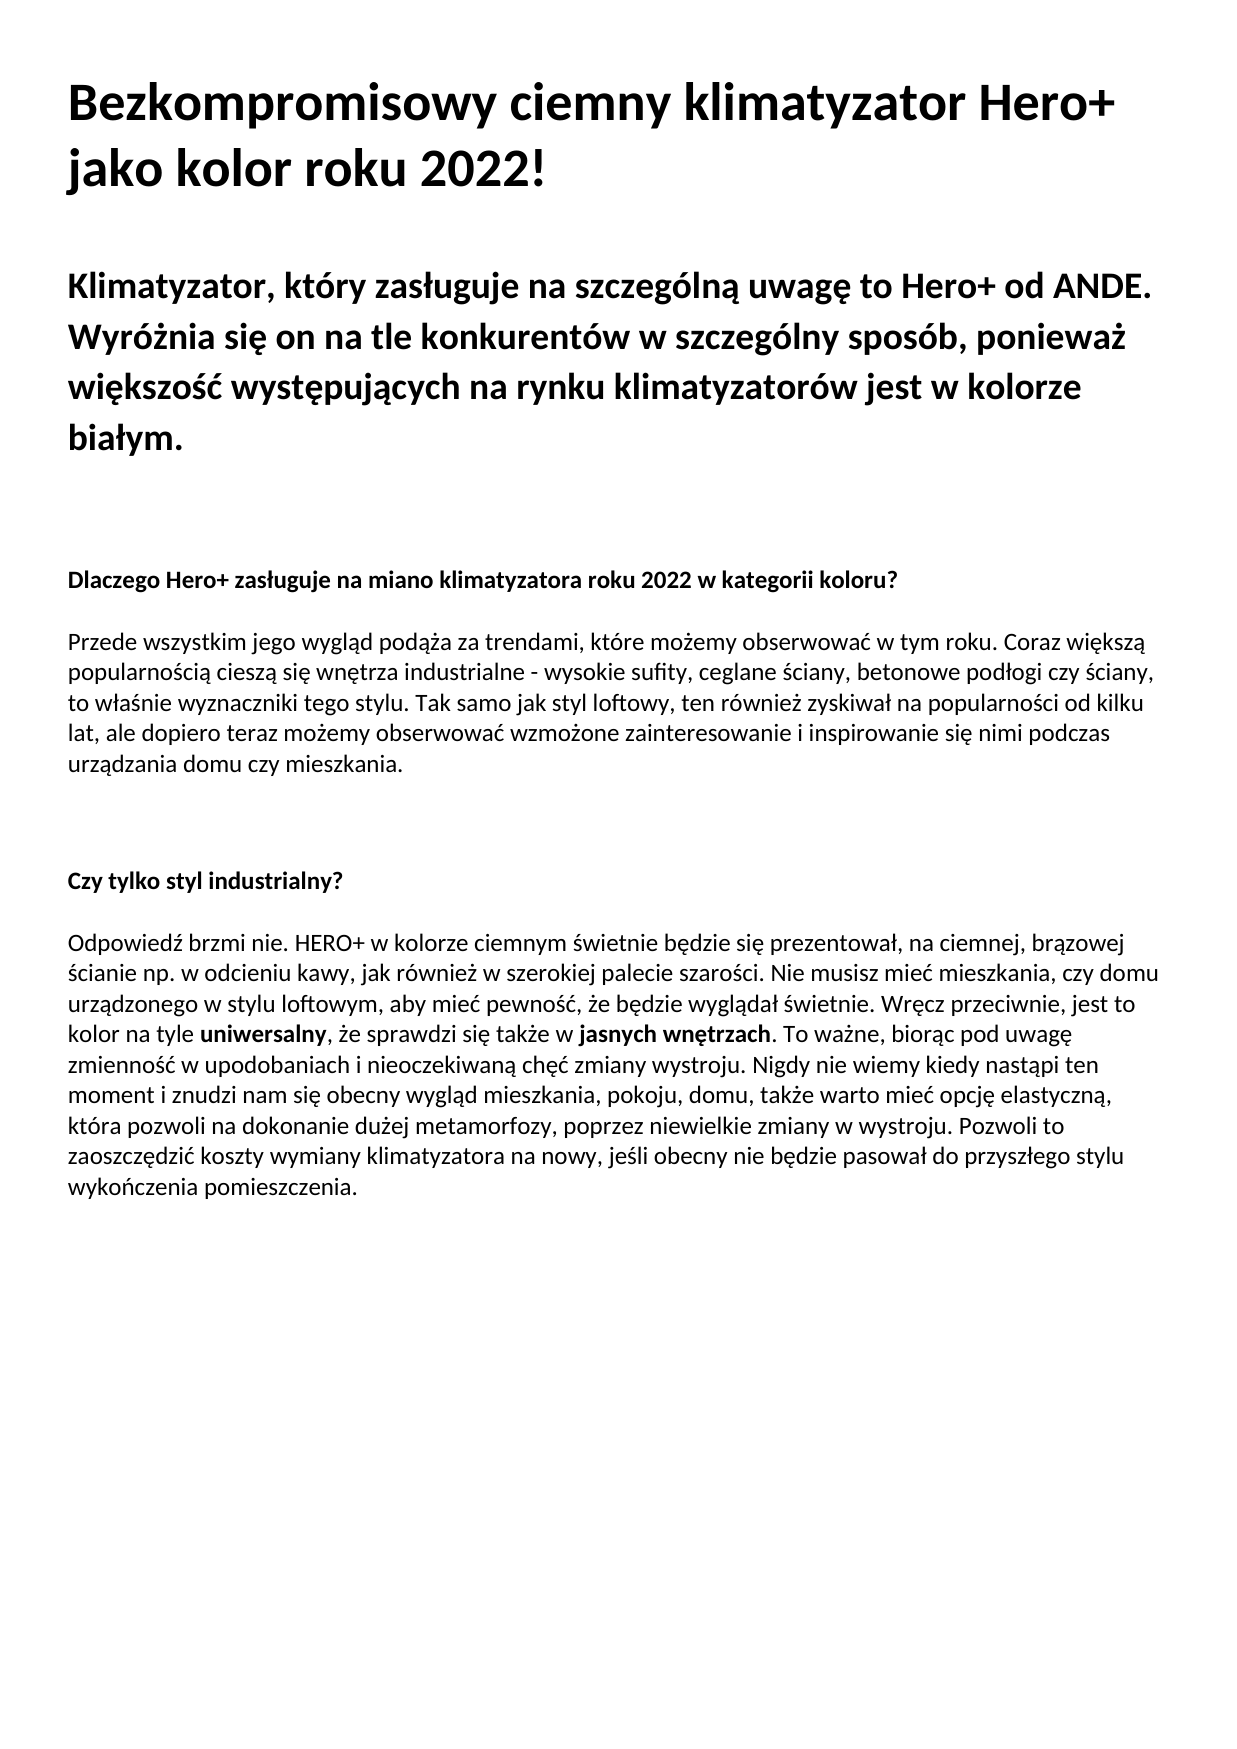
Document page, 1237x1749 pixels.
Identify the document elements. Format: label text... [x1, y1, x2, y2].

text Bezkompromisowy ciemny klimatyzator Hero+ jako kolor roku 2022! [68, 68, 1169, 200]
text Odpowiedź brzmi nie. HERO+ w kolorze ciemnym świetnie będzie się prezentował, na ciemnej, brązowej ścianie np. w odcieniu kawy, jak również w szerokiej palecie szarości. Nie musisz mieć mieszkania, czy domu urządzonego w stylu loftowym, aby mieć pewność, że będzie wyglądał świetnie. Wręcz przeciwnie, jest to kolor na tyle uniwersalny, że sprawdzi się także w jasnych wnętrzach. To ważne, biorąc pod uwagę zmienność w upodobaniach i nieoczekiwaną chęć zmiany wystroju. Nigdy nie wiemy kiedy nastąpi ten moment i znudzi nam się obecny wygląd mieszkania, pokoju, domu, także warto mieć opcję elastyczną, która pozwoli na dokonanie dużej metamorfozy, poprzez niewielkie zmiany w wystroju. Pozwoli to zaoszczędzić koszty wymiany klimatyzatora na nowy, jeśli obecny nie będzie pasował do przyszłego stylu wykończenia pomieszczenia. [68, 927, 1169, 1201]
text Przede wszystkim jego wygląd podąża za trendami, które możemy obserwować w tym roku. Coraz większą popularnością cieszą się wnętrza industrialne - wysokie sufity, ceglane ściany, betonowe podłogi czy ściany, to właśnie wyznaczniki tego stylu. Tak samo jak styl loftowy, ten również zyskiwał na popularności od kilku lat, ale dopiero teraz możemy obserwować wzmożone zainteresowanie i inspirowanie się nimi podczas urządzania domu czy mieszkania. [68, 626, 1169, 778]
text Dlaczego Hero+ zasługuje na miano klimatyzatora roku 2022 w kategorii koloru? [68, 564, 1169, 595]
text Czy tylko styl industrialny? [68, 865, 1169, 896]
text Klimatyzator, który zasługuje na szczególną uwagę to Hero+ od ANDE. Wyróżnia się on na tle konkurentów w szczególny sposób, ponieważ większość występujących na rynku klimatyzatorów jest w kolorze białym. [68, 262, 1169, 459]
